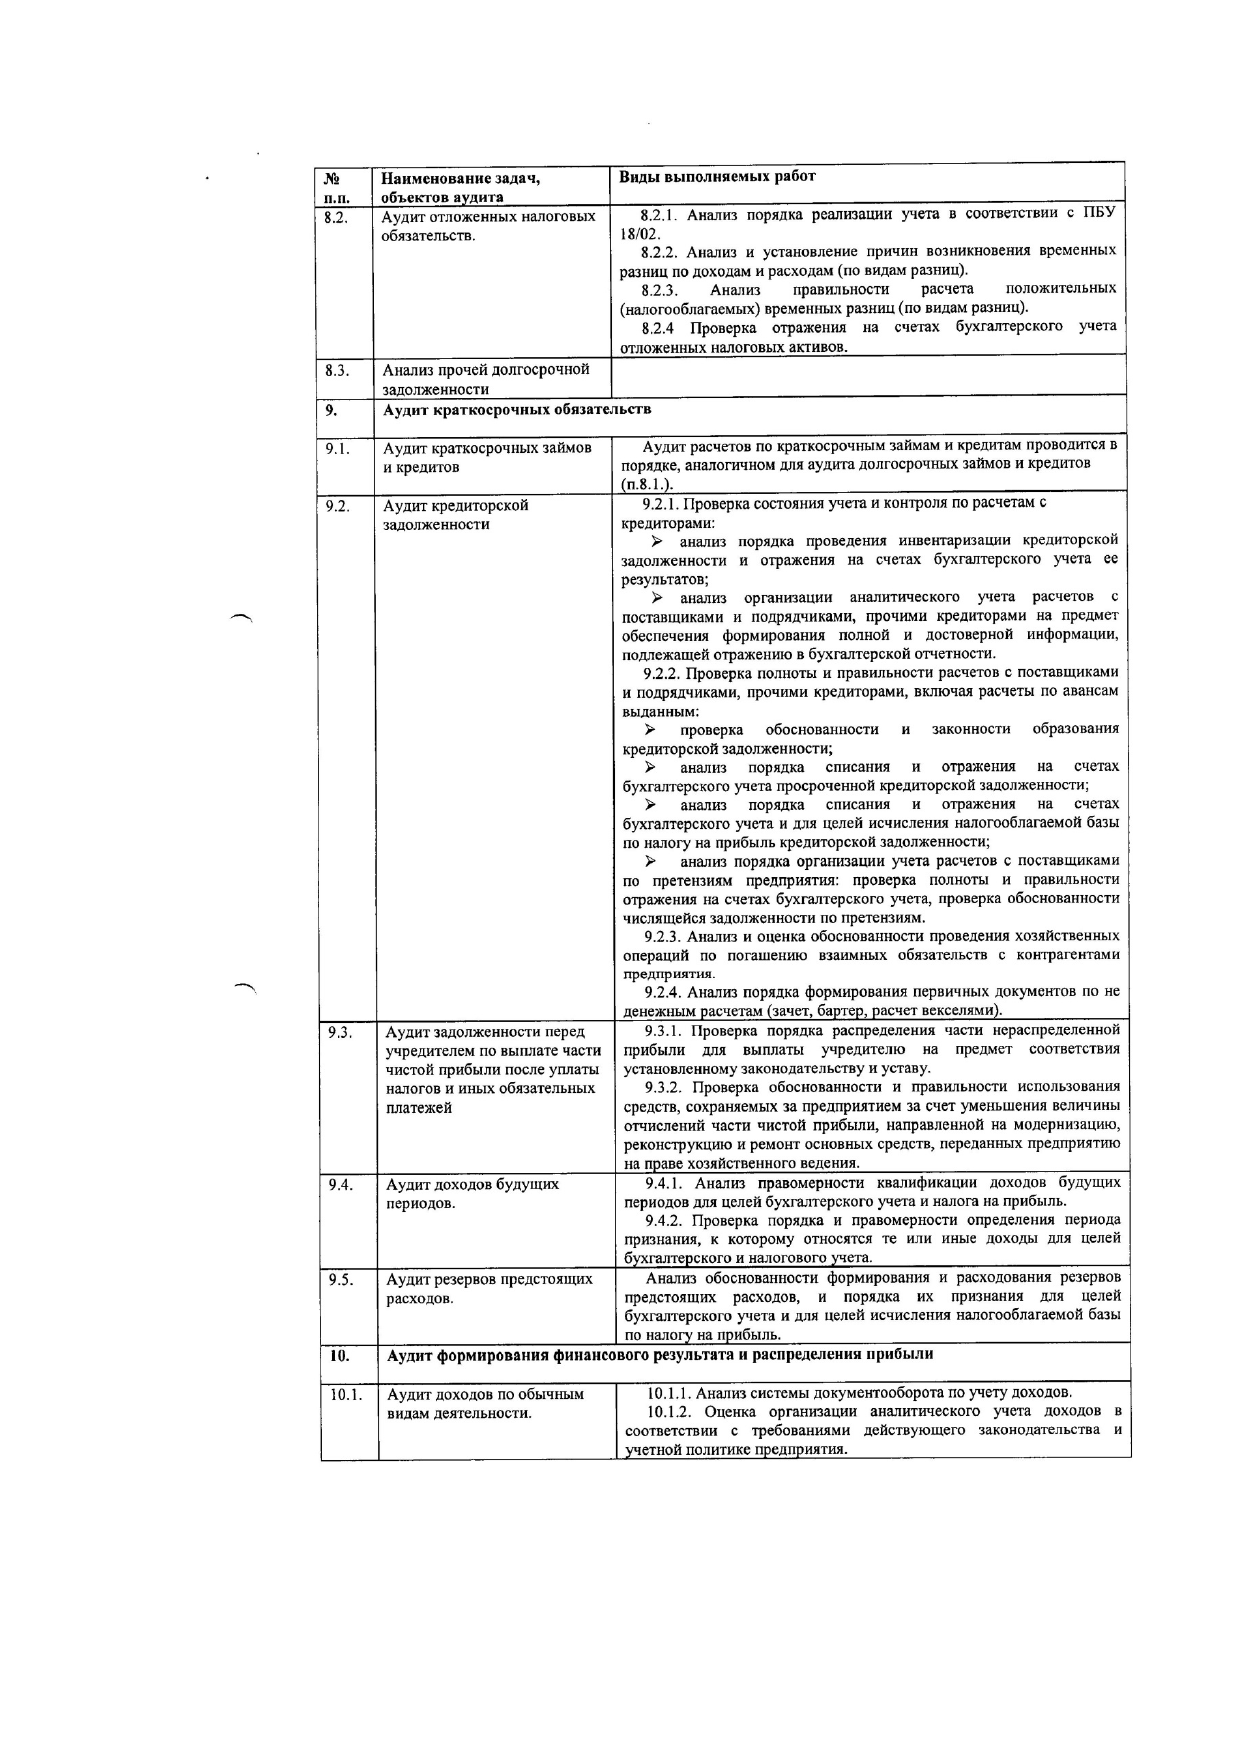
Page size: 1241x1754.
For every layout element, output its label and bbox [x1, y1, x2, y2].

picture [177, 118, 1152, 1496]
